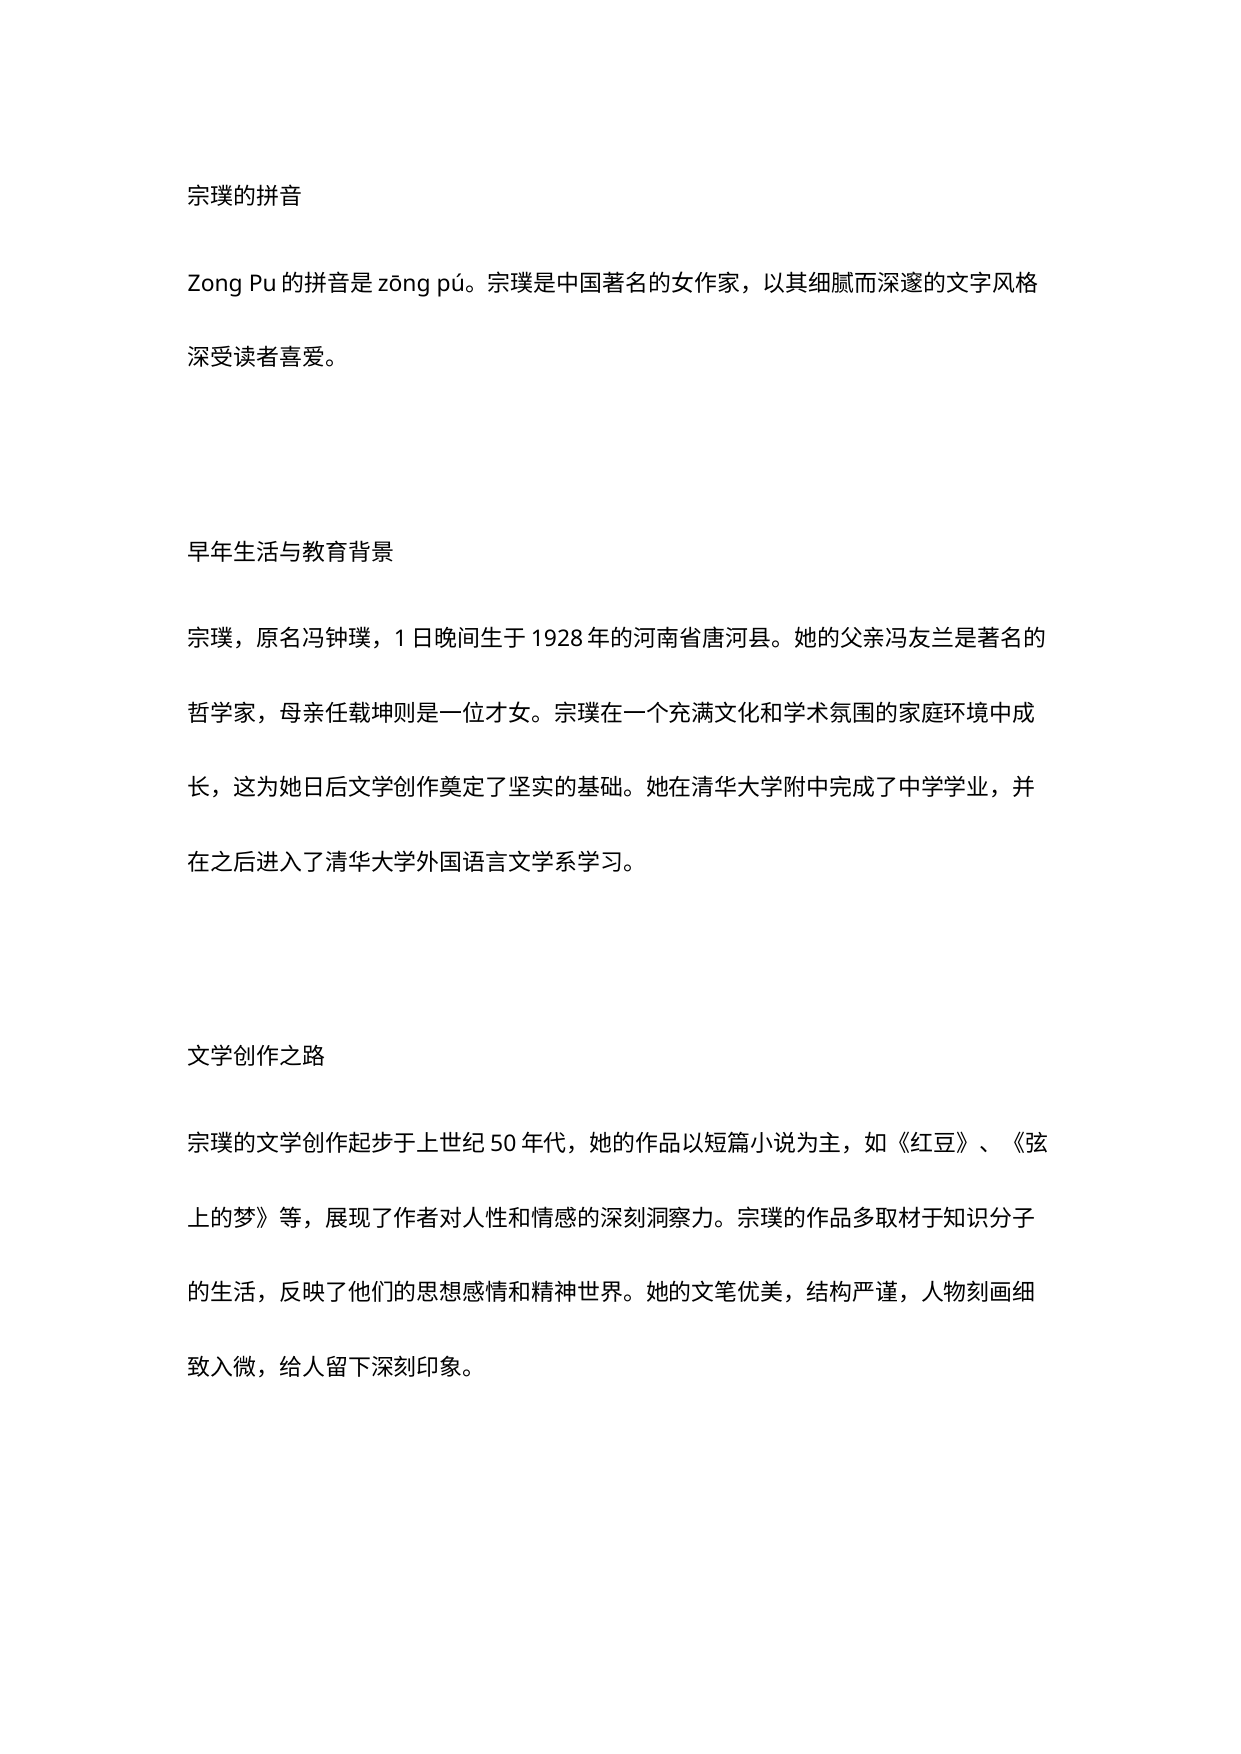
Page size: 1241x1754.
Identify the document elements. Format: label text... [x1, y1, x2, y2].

text 宗璞的文学创作起步于上世纪50年代，她的作品以短篇小说为主，如《红豆》、《弦上的梦》等，展现了作者对人性和情感的深刻洞察力。宗璞的作品多取材于知识分子的生活，反映了他们的思想感情和精神世界。她的文笔优美，结构严谨，人物刻画细致入微，给人留下深刻印象。 [187, 1109, 1053, 1398]
text 宗璞，原名冯钟璞，1日晚间生于1928年的河南省唐河县。她的父亲冯友兰是著名的哲学家，母亲任载坤则是一位才女。宗璞在一个充满文化和学术氛围的家庭环境中成长，这为她日后文学创作奠定了坚实的基础。她在清华大学附中完成了中学学业，并在之后进入了清华大学外国语言文学系学习。 [187, 604, 1053, 893]
text 早年生活与教育背景 [187, 517, 1053, 582]
text 宗璞的拼音 [187, 162, 1053, 227]
text 文学创作之路 [187, 1022, 1053, 1087]
text Zong Pu的拼音是zōng pú。宗璞是中国著名的女作家，以其细腻而深邃的文字风格深受读者喜爱。 [187, 248, 1053, 388]
